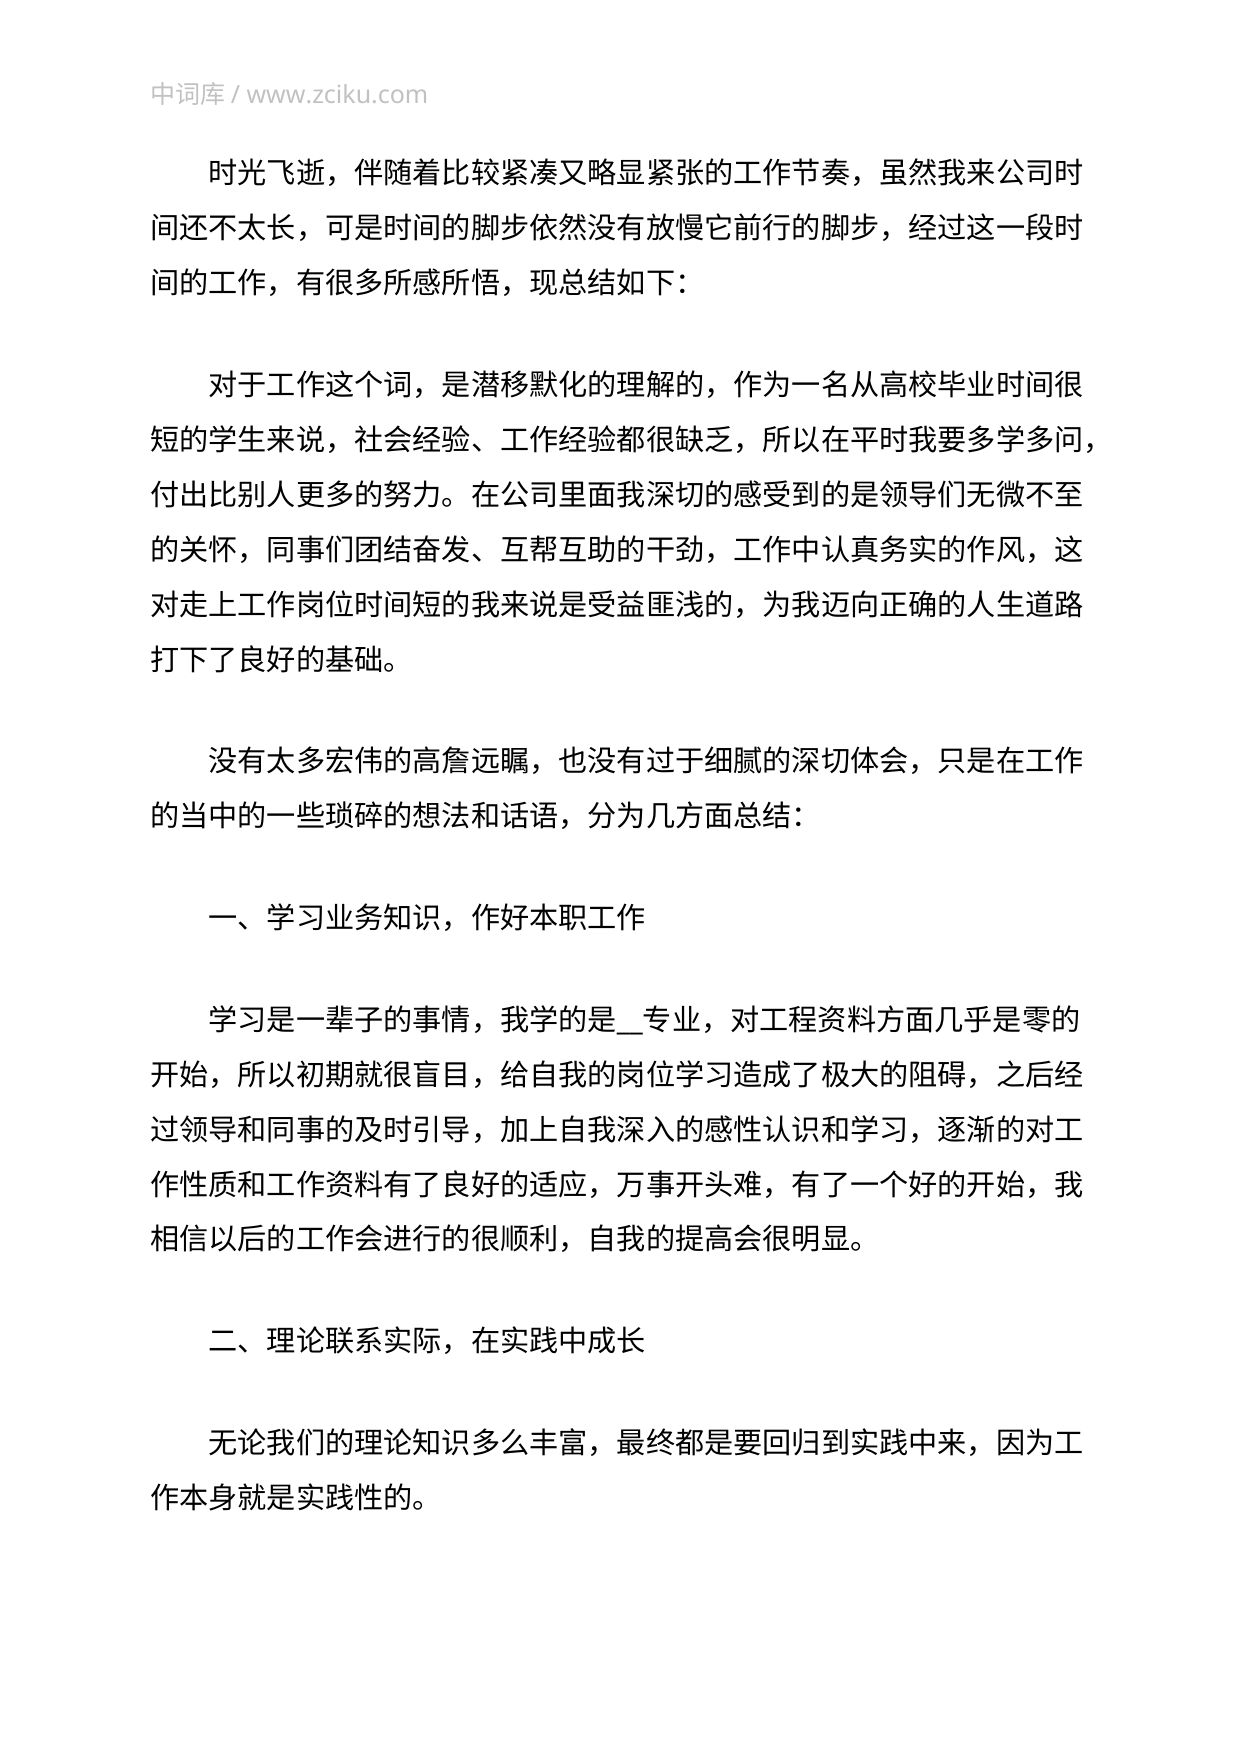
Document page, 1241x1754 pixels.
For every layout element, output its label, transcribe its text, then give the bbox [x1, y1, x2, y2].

text 二、理论联系实际，在实践中成长 [150, 1318, 1090, 1360]
text 无论我们的理论知识多么丰富，最终都是要回归到实践中来，因为工作本身就是实践性的。 [150, 1419, 1090, 1517]
text 对于工作这个词，是潜移默化的理解的，作为一名从高校毕业时间很短的学生来说，社会经验、工作经验都很缺乏，所以在平时我要多学多问，付出比别人更多的努力。在公司里面我深切的感受到的是领导们无微不至的关怀，同事们团结奋发、互帮互助的干劲，工作中认真务实的作风，这对走上工作岗位时间短的我来说是受益匪浅的，为我迈向正确的人生道路打下了良好的基础。 [150, 362, 1090, 678]
text 时光飞逝，伴随着比较紧凑又略显紧张的工作节奏，虽然我来公司时间还不太长，可是时间的脚步依然没有放慢它前行的脚步，经过这一段时间的工作，有很多所感所悟，现总结如下： [150, 150, 1090, 302]
text 学习是一辈子的事情，我学的是__专业，对工程资料方面几乎是零的开始，所以初期就很盲目，给自我的岗位学习造成了极大的阻碍，之后经过领导和同事的及时引导，加上自我深入的感性认识和学习，逐渐的对工作性质和工作资料有了良好的适应，万事开头难，有了一个好的开始，我相信以后的工作会进行的很顺利，自我的提高会很明显。 [150, 996, 1090, 1258]
text 没有太多宏伟的高詹远瞩，也没有过于细腻的深切体会，只是在工作的当中的一些琐碎的想法和话语，分为几方面总结： [150, 738, 1090, 835]
text 一、学习业务知识，作好本职工作 [150, 894, 1090, 937]
